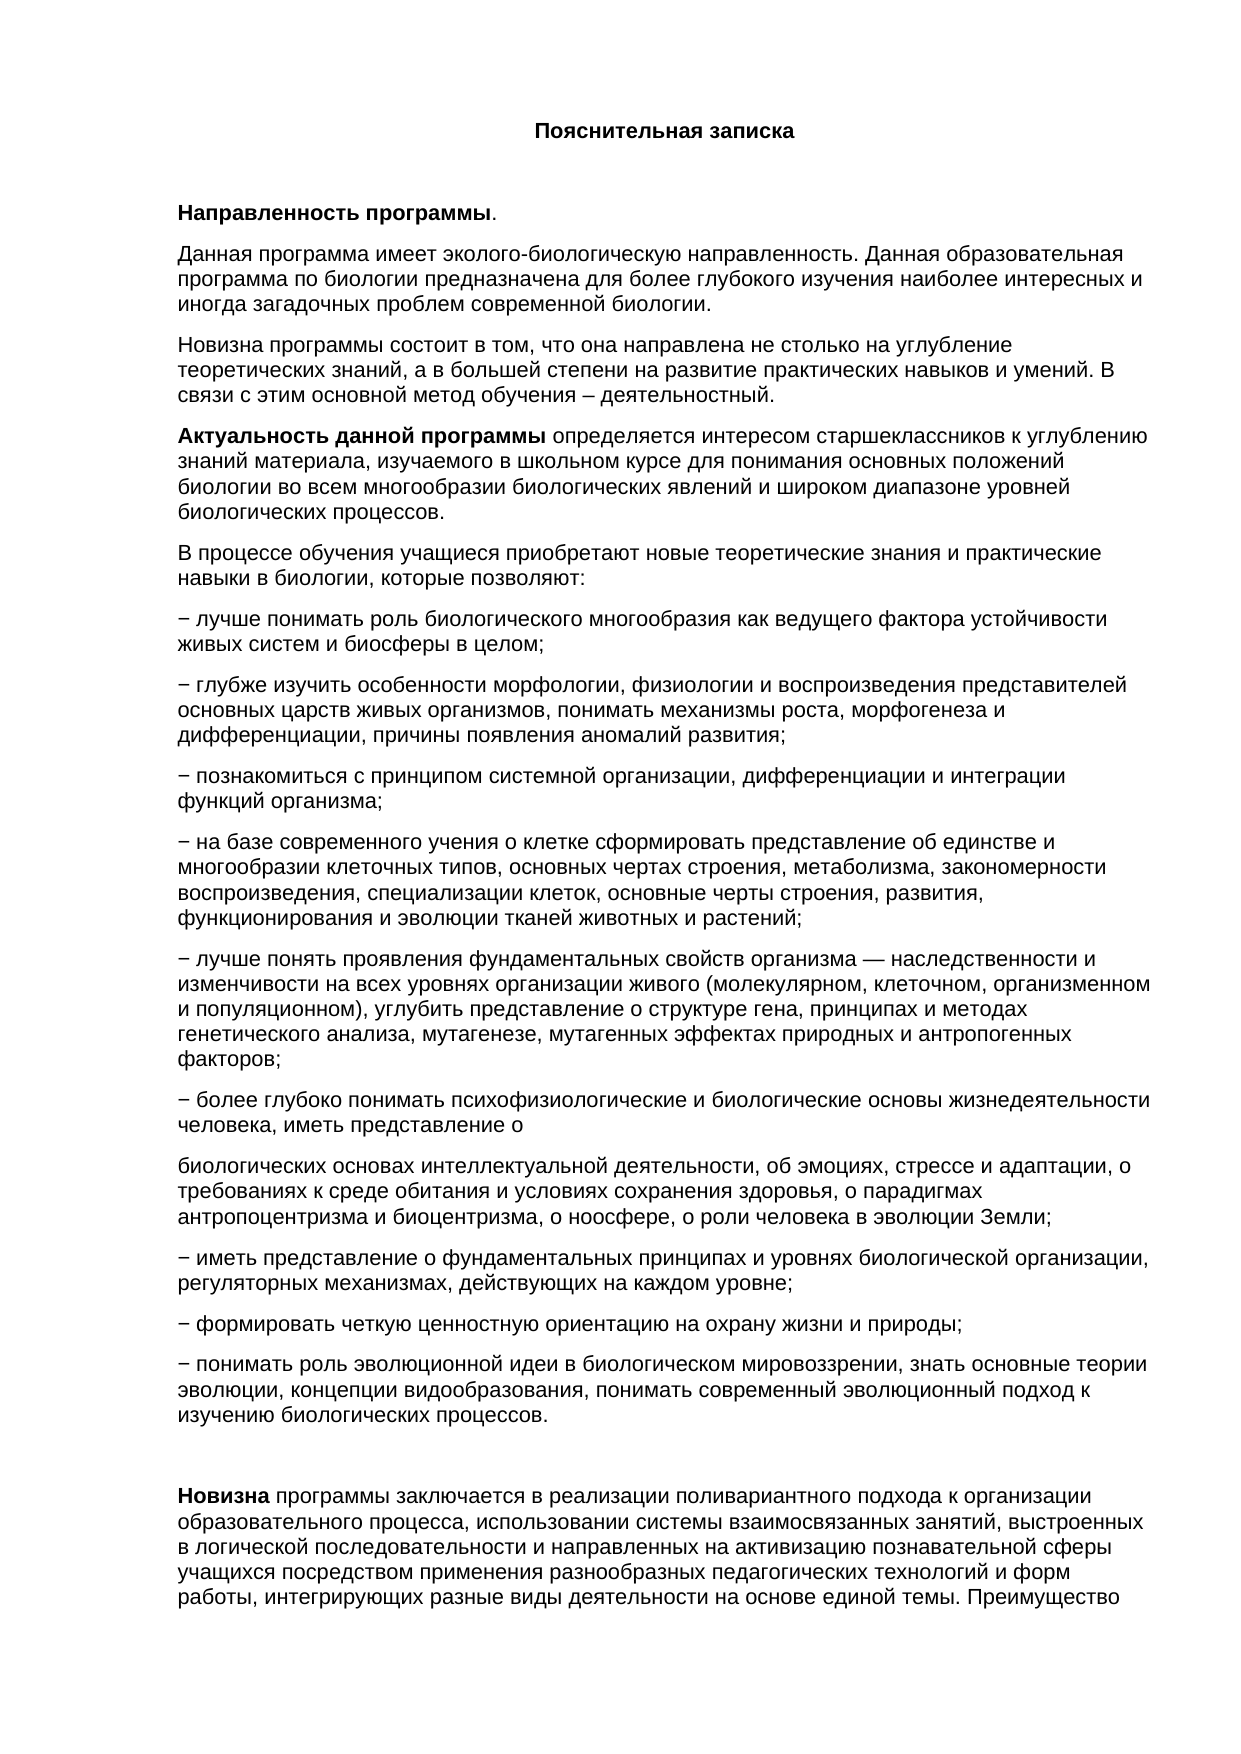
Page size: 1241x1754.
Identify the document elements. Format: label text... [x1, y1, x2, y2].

text − лучше понять проявления фундаментальных свойств организма — наследственности и изменчивости на всех уровнях организации живого (молекулярном, клеточном, организменном и популяционном), углубить представление о структуре гена, принципах и методах генетического анализа, мутагенезе, мутагенных эффектах природных и антропогенных факторов; [177, 945, 1152, 1071]
text Актуальность данной программы определяется интересом старшеклассников к углублению знаний материала, изучаемого в школьном курсе для понимания основных положений биологии во всем многообразии биологических явлений и широком диапазоне уровней биологических процессов. [177, 423, 1152, 524]
text − формировать четкую ценностную ориентацию на охрану жизни и природы; [177, 1310, 1152, 1336]
text − более глубоко понимать психофизиологические и биологические основы жизнедеятельности человека, иметь представление о [177, 1087, 1152, 1137]
text − глубже изучить особенности морфологии, физиологии и воспроизведения представителей основных царств живых организмов, понимать механизмы роста, морфогенеза и дифференциации, причины появления аномалий развития; [177, 672, 1152, 747]
text Новизна программы состоит в том, что она направлена не столько на углубление теоретических знаний, а в большей степени на развитие практических навыков и умений. В связи с этим основной метод обучения – деятельностный. [177, 332, 1152, 407]
text − понимать роль эволюционной идеи в биологическом мировоззрении, знать основные теории эволюции, концепции видообразования, понимать современный эволюционный подход к изучению биологических процессов. [177, 1351, 1152, 1427]
text биологических основах интеллектуальной деятельности, об эмоциях, стрессе и адаптации, о требованиях к среде обитания и условиях сохранения здоровья, о парадигмах антропоцентризма и биоцентризма, о ноосфере, о роли человека в эволюции Земли; [177, 1153, 1152, 1229]
text Пояснительная записка [177, 118, 1152, 143]
text − познакомиться с принципом системной организации, дифференциации и интеграции функций организма; [177, 763, 1152, 813]
text В процессе обучения учащиеся приобретают новые теоретические знания и практические навыки в биологии, которые позволяют: [177, 539, 1152, 590]
text − иметь представление о фундаментальных принципах и уровнях биологической организации, регуляторных механизмах, действующих на каждом уровне; [177, 1244, 1152, 1295]
text − на базе современного учения о клетке сформировать представление об единстве и многообразии клеточных типов, основных чертах строения, метаболизма, закономерности воспроизведения, специализации клеток, основные черты строения, развития, функционирования и эволюции тканей животных и растений; [177, 829, 1152, 930]
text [177, 1483, 1152, 1609]
text Направленность программы. [177, 200, 1152, 225]
text − лучше понимать роль биологического многообразия как ведущего фактора устойчивости живых систем и биосферы в целом; [177, 606, 1152, 656]
text Данная программа имеет эколого-биологическую направленность. Данная образовательная программа по биологии предназначена для более глубокого изучения наиболее интересных и иногда загадочных проблем современной биологии. [177, 241, 1152, 316]
